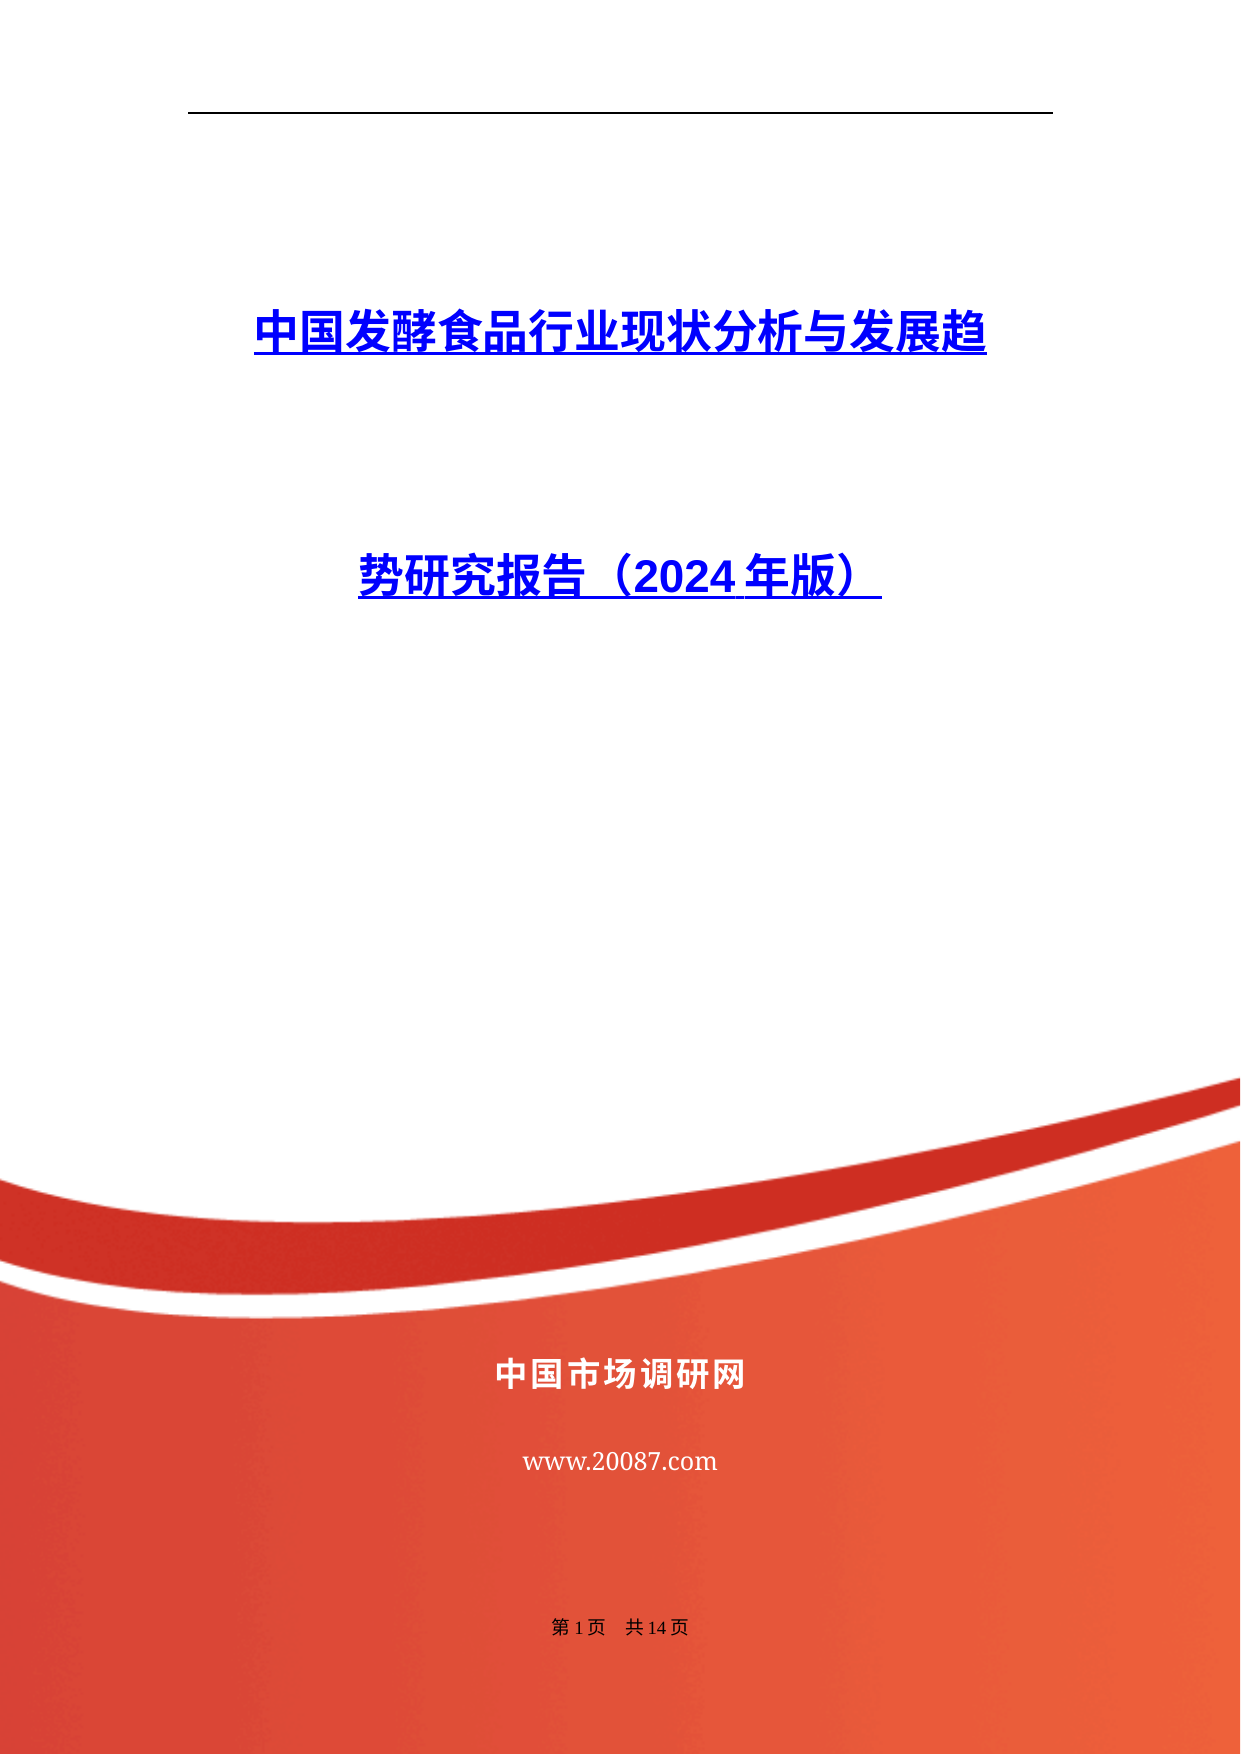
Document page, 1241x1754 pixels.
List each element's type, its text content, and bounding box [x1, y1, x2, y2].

table_header 中国发酵食品行业现状分析与发展趋势研究报告（2024年版） [188, 207, 1053, 773]
text www.20087.com [187, 1428, 1053, 1493]
subtitle 中国市场调研网 [187, 1339, 1053, 1404]
picture [0, 1006, 1241, 1754]
